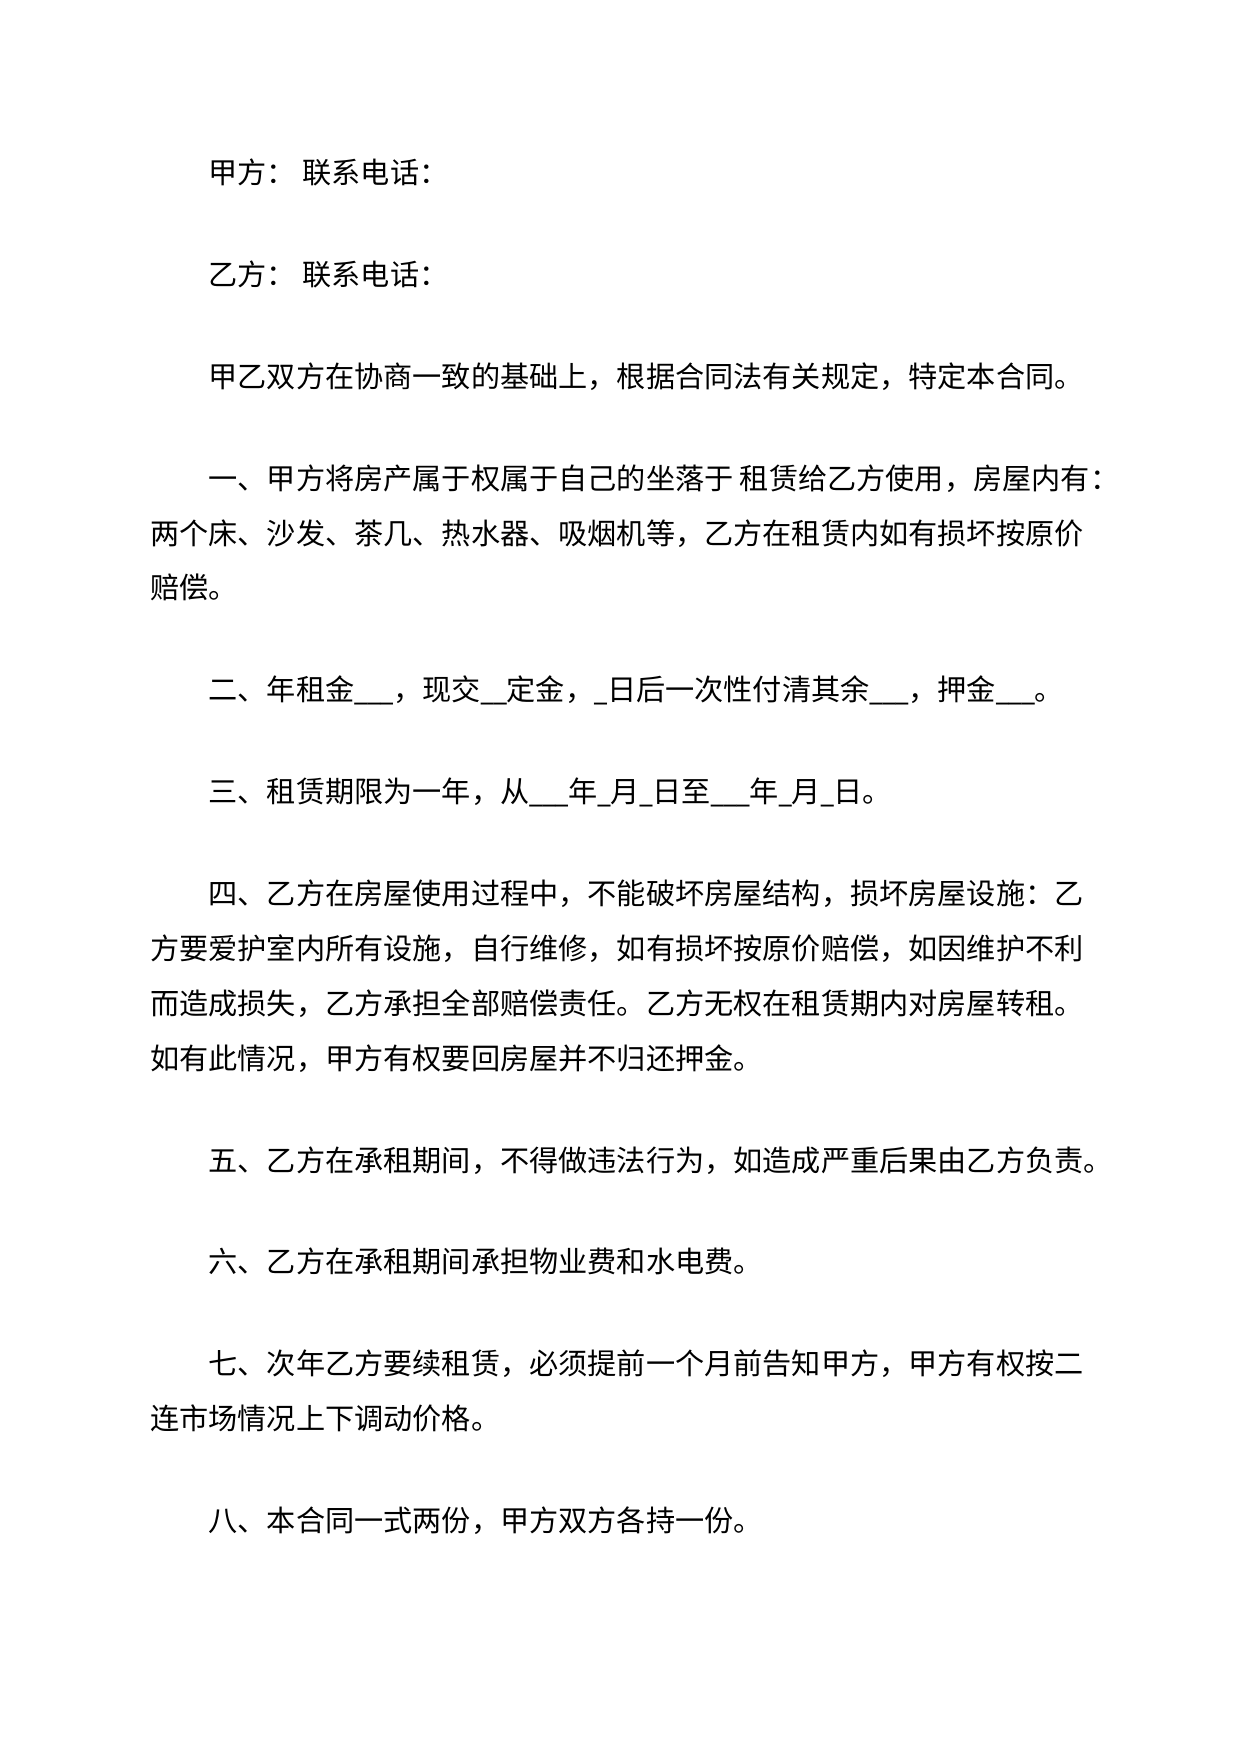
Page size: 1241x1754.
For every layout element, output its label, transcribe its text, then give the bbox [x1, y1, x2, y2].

text 甲乙双方在协商一致的基础上，根据合同法有关规定，特定本合同。 [150, 353, 1090, 396]
text 二、年租金___，现交__定金，_日后一次性付清其余___，押金___。 [150, 667, 1090, 709]
text 四、乙方在房屋使用过程中，不能破坏房屋结构，损坏房屋设施：乙方要爱护室内所有设施，自行维修，如有损坏按原价赔偿，如因维护不利而造成损失，乙方承担全部赔偿责任。乙方无权在租赁期内对房屋转租。如有此情况，甲方有权要回房屋并不归还押金。 [150, 871, 1090, 1078]
text 三、租赁期限为一年，从___年_月_日至___年_月_日。 [150, 769, 1090, 811]
text 六、乙方在承租期间承担物业费和水电费。 [150, 1239, 1090, 1281]
text 七、次年乙方要续租赁，必须提前一个月前告知甲方，甲方有权按二连市场情况上下调动价格。 [150, 1341, 1090, 1438]
text 一、甲方将房产属于权属于自己的坐落于 租赁给乙方使用，房屋内有：两个床、沙发、茶几、热水器、吸烟机等，乙方在租赁内如有损坏按原价赔偿。 [150, 455, 1090, 607]
text 乙方： 联系电话： [150, 252, 1090, 294]
text 五、乙方在承租期间，不得做违法行为，如造成严重后果由乙方负责。 [150, 1137, 1090, 1179]
text 甲方： 联系电话： [150, 150, 1090, 192]
text 八、本合同一式两份，甲方双方各持一份。 [150, 1497, 1090, 1540]
